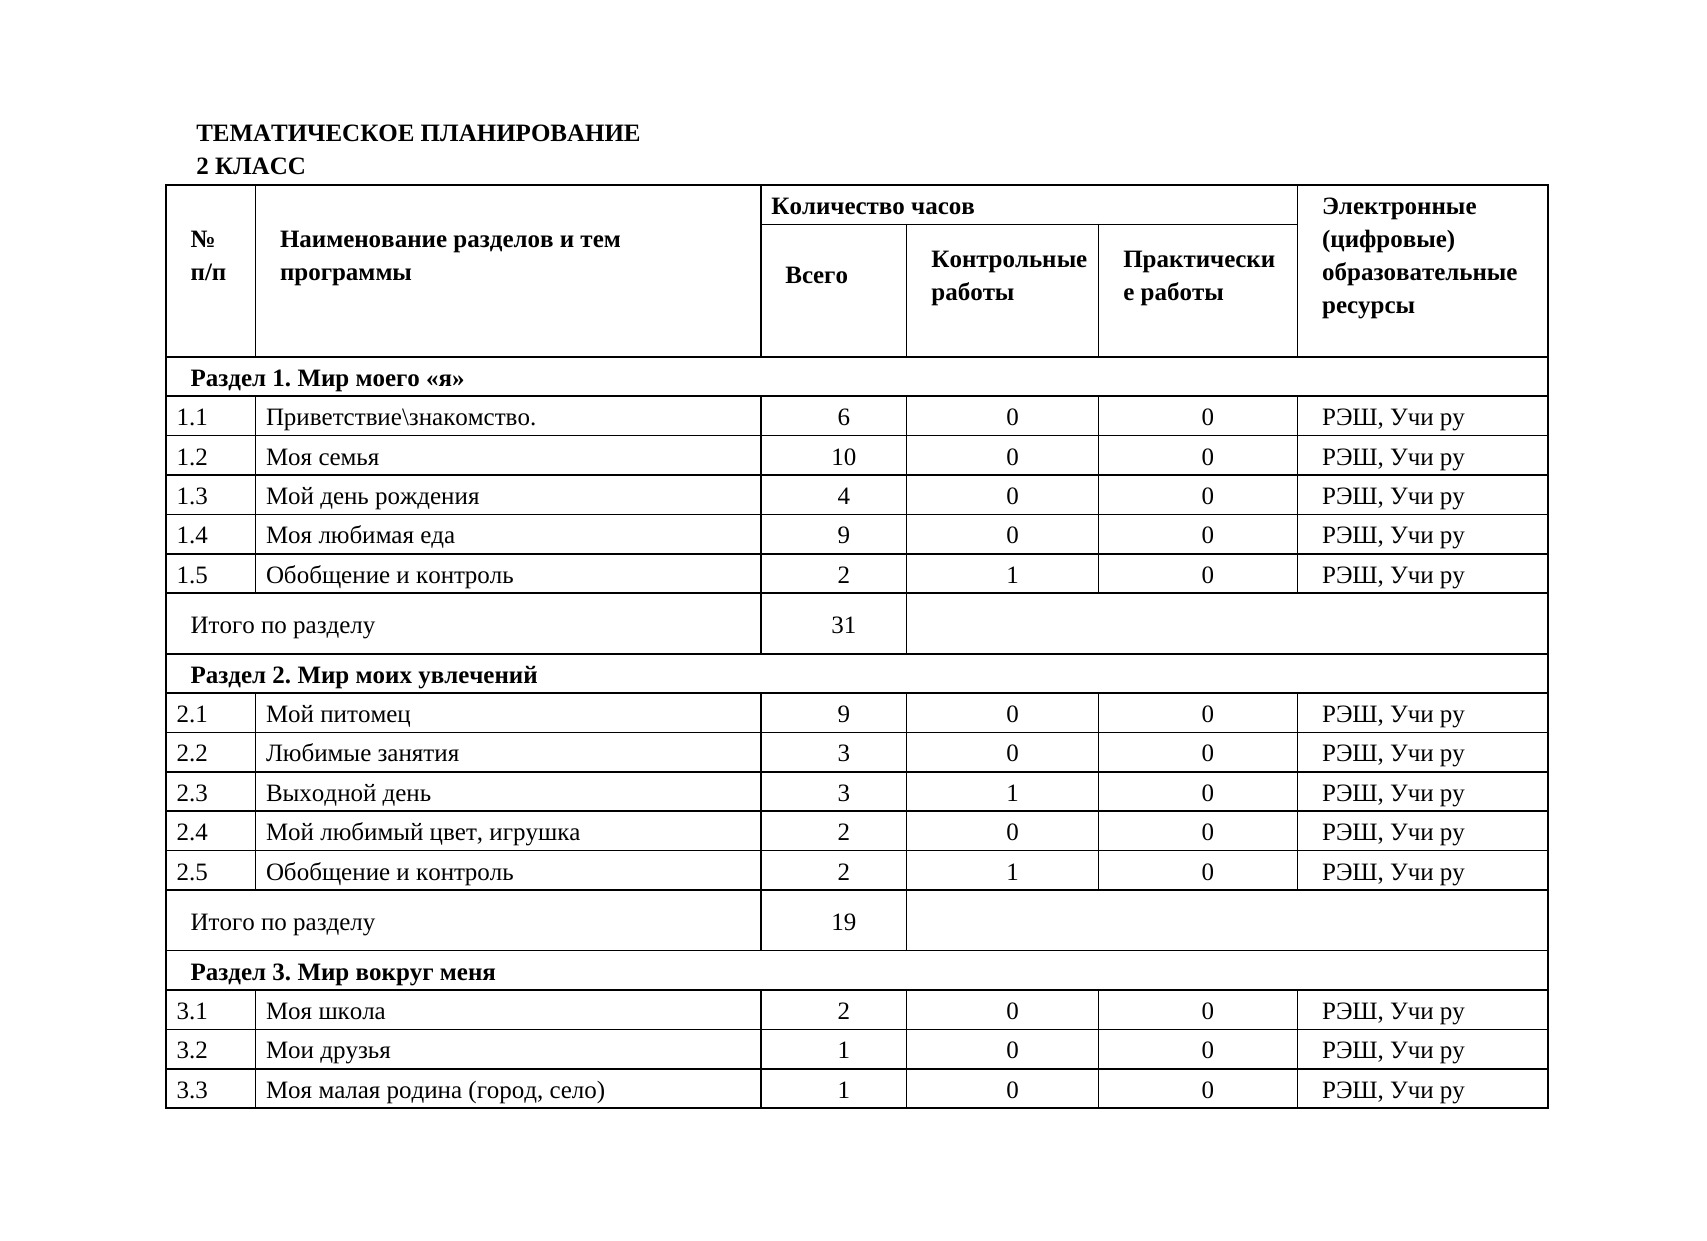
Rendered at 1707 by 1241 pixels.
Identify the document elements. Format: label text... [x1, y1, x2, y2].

table_cell 0 [1099, 694, 1297, 732]
table_cell 0 [907, 436, 1098, 474]
table_cell Мои друзья [256, 1030, 760, 1068]
table_cell 0 [907, 991, 1098, 1028]
table_header № п/п [167, 186, 255, 356]
table_cell РЭШ, Учи ру [1298, 773, 1547, 810]
table_cell 3.2 [167, 1030, 255, 1068]
table_cell 2.5 [167, 851, 255, 889]
table_cell 3 [762, 733, 906, 771]
table_cell 1 [762, 1070, 906, 1107]
table_cell Обобщение и контроль [256, 555, 760, 592]
table_cell РЭШ, Учи ру [1298, 812, 1547, 850]
table_cell 0 [1099, 397, 1297, 435]
table_cell Раздел 2. Мир моих увлечений [167, 655, 1547, 692]
table_cell 0 [1099, 733, 1297, 771]
table_cell 2.1 [167, 694, 255, 732]
table_cell 0 [1099, 555, 1297, 592]
table_cell 3.3 [167, 1070, 255, 1107]
table_cell 10 [762, 436, 906, 474]
text ТЕМАТИЧЕСКОЕ ПЛАНИРОВАНИЕ [190, 118, 1618, 147]
table_cell РЭШ, Учи ру [1298, 733, 1547, 771]
table_cell 9 [762, 515, 906, 553]
table_cell 0 [907, 1030, 1098, 1068]
table_cell 2.3 [167, 773, 255, 810]
table_cell 1 [907, 851, 1098, 889]
table_cell Моя любимая еда [256, 515, 760, 553]
table_cell РЭШ, Учи ру [1298, 555, 1547, 592]
table_cell 2.4 [167, 812, 255, 850]
table_cell Моя малая родина (город, село) [256, 1070, 760, 1107]
table_cell 0 [1099, 991, 1297, 1028]
table_header Количество часов [762, 186, 1297, 223]
table_cell Моя семья [256, 436, 760, 474]
table_cell Моя школа [256, 991, 760, 1028]
table_cell 0 [1099, 515, 1297, 553]
table_cell Любимые занятия [256, 733, 760, 771]
table_cell РЭШ, Учи ру [1298, 436, 1547, 474]
table_cell Раздел 3. Мир вокруг меня [167, 951, 1547, 989]
table_header Электронные (цифровые) образовательные ресурсы [1298, 186, 1547, 356]
table_cell Итого по разделу [167, 594, 760, 653]
table_cell 1 [907, 555, 1098, 592]
table_cell 0 [907, 1070, 1098, 1107]
table_cell 0 [1099, 1070, 1297, 1107]
table_cell 0 [907, 397, 1098, 435]
table_cell 4 [762, 476, 906, 513]
table_cell 0 [907, 733, 1098, 771]
table_cell Итого по разделу [167, 891, 760, 950]
table_cell 2 [762, 851, 906, 889]
table_cell 0 [1099, 476, 1297, 513]
table_cell Практические работы [1099, 225, 1297, 356]
table_cell РЭШ, Учи ру [1298, 397, 1547, 435]
table_cell 2.2 [167, 733, 255, 771]
table_cell [907, 594, 1547, 653]
table_cell [907, 891, 1547, 950]
table_cell Приветствие\знакомство. [256, 397, 760, 435]
table_cell 19 [762, 891, 906, 950]
table_cell РЭШ, Учи ру [1298, 476, 1547, 513]
table_cell 31 [762, 594, 906, 653]
table_cell 0 [1099, 812, 1297, 850]
table_cell Всего [762, 225, 906, 356]
table_cell Контрольные работы [907, 225, 1098, 356]
table_header Наименование разделов и тем программы [256, 186, 760, 356]
table_cell 1.2 [167, 436, 255, 474]
table_cell 6 [762, 397, 906, 435]
table_cell 1.4 [167, 515, 255, 553]
table_cell РЭШ, Учи ру [1298, 1070, 1547, 1107]
table_cell 0 [1099, 851, 1297, 889]
text 2 КЛАСС [190, 151, 1618, 180]
table_cell 3.1 [167, 991, 255, 1028]
table_cell РЭШ, Учи ру [1298, 515, 1547, 553]
table_cell 1.3 [167, 476, 255, 513]
table_cell РЭШ, Учи ру [1298, 1030, 1547, 1068]
table_cell 1 [907, 773, 1098, 810]
table_cell 0 [907, 694, 1098, 732]
table_cell Обобщение и контроль [256, 851, 760, 889]
table_cell РЭШ, Учи ру [1298, 851, 1547, 889]
table_cell 1 [762, 1030, 906, 1068]
table_cell 2 [762, 555, 906, 592]
table_cell 0 [1099, 773, 1297, 810]
table_cell 1.5 [167, 555, 255, 592]
table_cell Мой питомец [256, 694, 760, 732]
table_cell 0 [907, 515, 1098, 553]
table_cell 0 [1099, 436, 1297, 474]
table_cell 3 [762, 773, 906, 810]
table_cell 9 [762, 694, 906, 732]
table_cell РЭШ, Учи ру [1298, 991, 1547, 1028]
table_cell Выходной день [256, 773, 760, 810]
table_cell 2 [762, 812, 906, 850]
table_cell 2 [762, 991, 906, 1028]
table_cell Раздел 1. Мир моего «я» [167, 358, 1547, 395]
table_cell 1.1 [167, 397, 255, 435]
table_cell Мой любимый цвет, игрушка [256, 812, 760, 850]
table_cell РЭШ, Учи ру [1298, 694, 1547, 732]
table_cell 0 [907, 476, 1098, 513]
table_cell 0 [1099, 1030, 1297, 1068]
table_cell 0 [907, 812, 1098, 850]
table_cell Мой день рождения [256, 476, 760, 513]
